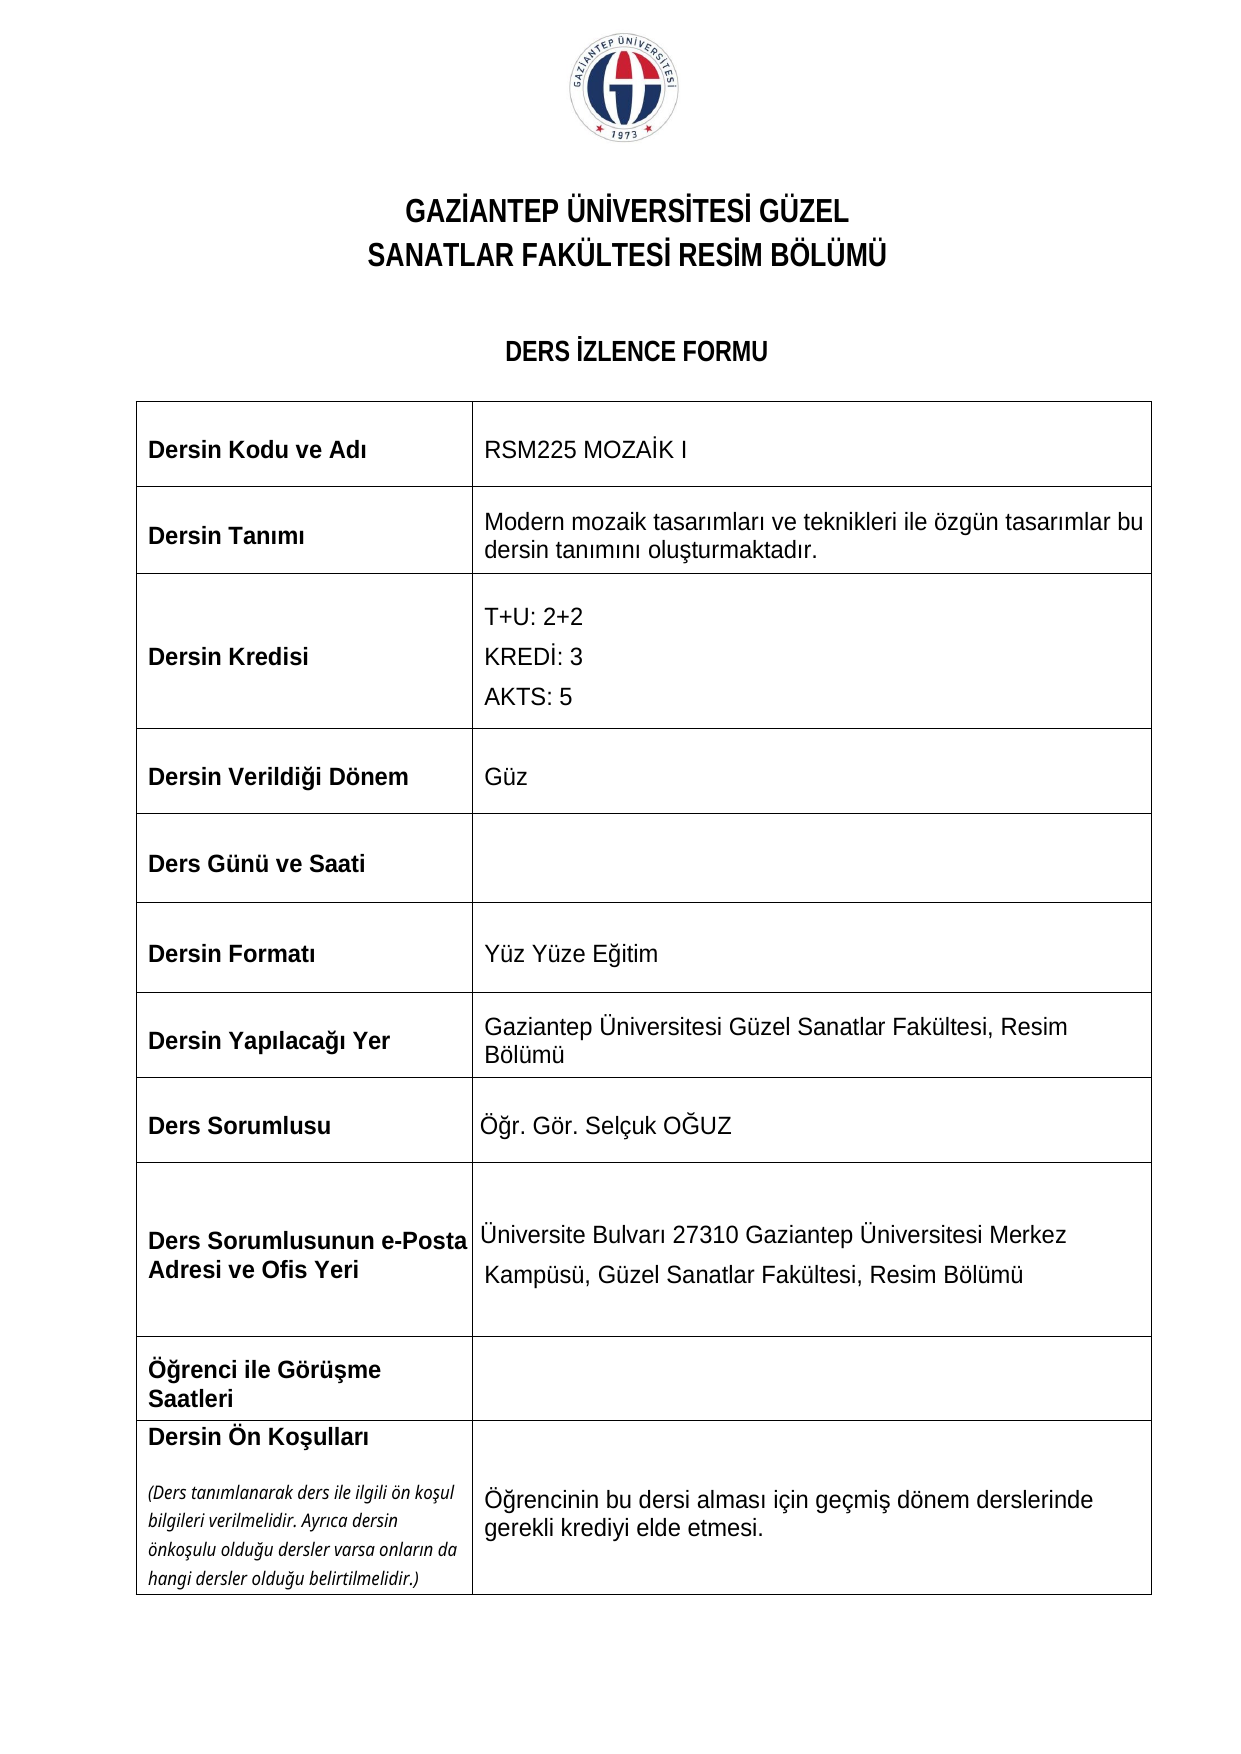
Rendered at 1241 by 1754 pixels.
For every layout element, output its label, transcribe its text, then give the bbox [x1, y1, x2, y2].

table_cell Güz [473, 729, 1151, 813]
table_cell Dersin Kredisi [137, 574, 472, 728]
subtitle DERS İZLENCE FORMU [110, 333, 1163, 367]
table_cell Yüz Yüze Eğitim [473, 903, 1151, 992]
table_cell [473, 1337, 1151, 1420]
picture [566, 29, 681, 144]
table_cell Ders Sorumlusunun e-Posta Adresi ve Ofis Yeri [137, 1163, 472, 1336]
subtitle GAZİANTEP ÜNİVERSİTESİ GÜZEL SANATLAR FAKÜLTESİ RESİM BÖLÜMÜ [347, 191, 908, 274]
table_cell Üniversite Bulvarı 27310 Gaziantep Üniversitesi Merkez Kampüsü, Güzel Sanatlar Fakültesi, Resim Bölümü [473, 1163, 1151, 1336]
table_cell [473, 814, 1151, 902]
table_cell Modern mozaik tasarımları ve teknikleri ile özgün tasarımlar bu dersin tanımını oluşturmaktadır. [473, 487, 1151, 573]
table_cell Ders Günü ve Saati [137, 814, 472, 902]
table_cell Gaziantep Üniversitesi Güzel Sanatlar Fakültesi, Resim Bölümü [473, 993, 1151, 1077]
table_cell Dersin Tanımı [137, 487, 472, 573]
table_cell Dersin Yapılacağı Yer [137, 993, 472, 1077]
table_cell Öğrenci ile Görüşme Saatleri [137, 1337, 472, 1420]
table_header Dersin Kodu ve Adı [137, 402, 472, 486]
table_cell Ders Sorumlusu [137, 1078, 472, 1162]
table_cell Dersin Ön Koşulları (Ders tanımlanarak ders ile ilgili ön koşul bilgileri verilmelidir. Ayrıca dersin önkoşulu olduğu dersler varsa onların da hangi dersler olduğu belirtilmelidir.) [137, 1421, 472, 1594]
table_cell Dersin Verildiği Dönem [137, 729, 472, 813]
table_cell T+U: 2+2 KREDİ: 3 AKTS: 5 [473, 574, 1151, 728]
table_header RSM225 MOZAİK I [473, 402, 1151, 486]
table_cell Dersin Formatı [137, 903, 472, 992]
table_cell Öğrencinin bu dersi alması için geçmiş dönem derslerinde gerekli krediyi elde etmesi. [473, 1421, 1151, 1594]
table_cell Öğr. Gör. Selçuk OĞUZ [473, 1078, 1151, 1162]
